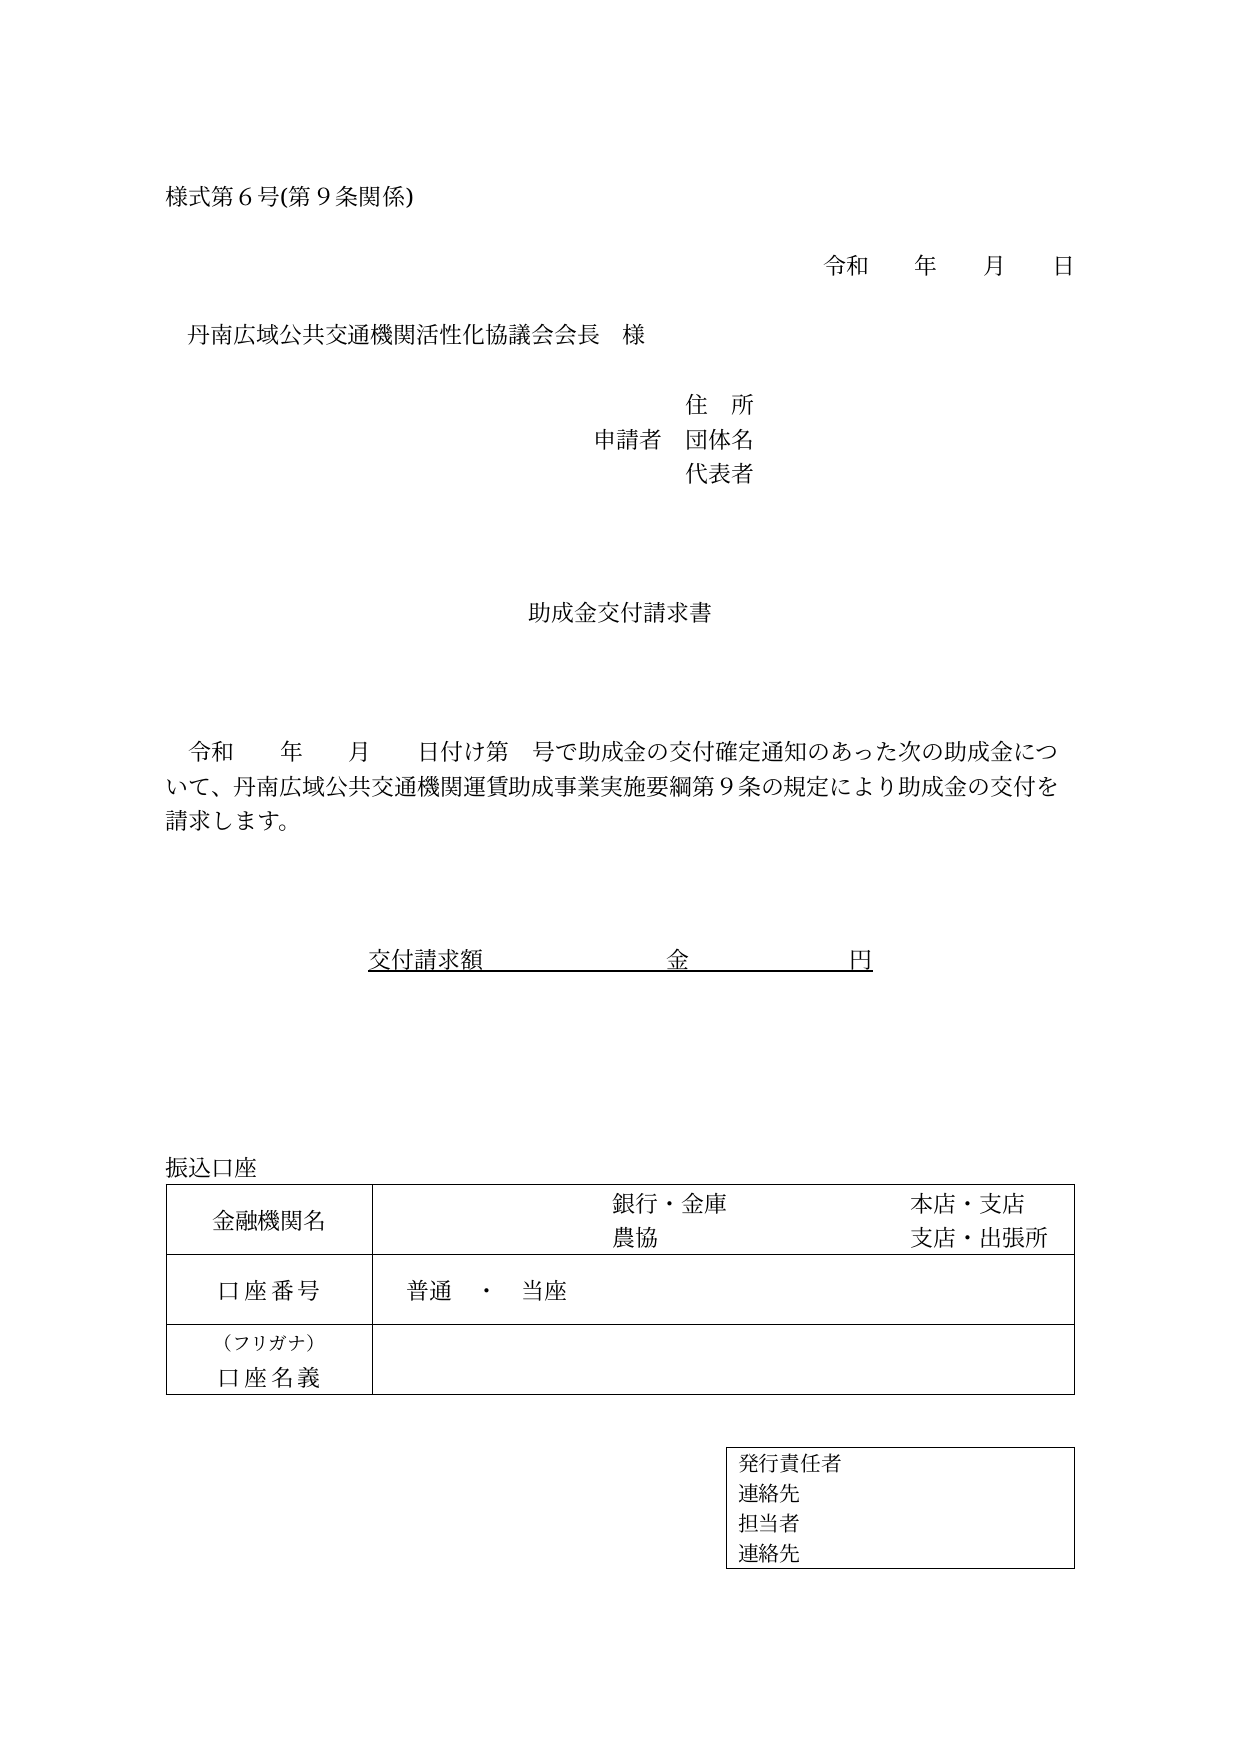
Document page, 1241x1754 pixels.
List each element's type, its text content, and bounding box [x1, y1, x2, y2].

text 交付請求額 金 円 [165, 941, 1075, 976]
table_header 発行責任者 連絡先 担当者 連絡先 [727, 1448, 1074, 1567]
text 丹南広域公共交通機関活性化協議会会長 様 [187, 317, 1075, 351]
text 令和 年 月 日付け第 号で助成金の交付確定通知のあった次の助成金について、丹南広域公共交通機関運賃助成事業実施要綱第９条の規定により助成金の交付を請求します。 [165, 733, 1075, 837]
table_header 銀行・金庫 本店・支店 農協 支店・出張所 [373, 1185, 1074, 1254]
table_header 金融機関名 [167, 1185, 372, 1254]
table_cell 普通 ・ 当座 [373, 1255, 1074, 1323]
text 助成金交付請求書 [165, 594, 1075, 629]
table_cell （フリガナ） 口座名義 [167, 1325, 372, 1394]
text 住 所 [594, 386, 1075, 421]
text 令和 年 月 日 [165, 247, 1075, 282]
text 振込口座 [165, 1149, 1075, 1184]
text 様式第６号(第９条関係) [165, 178, 1075, 213]
table_cell [373, 1325, 1074, 1394]
text 申請者 団体名 [594, 421, 1075, 456]
text 代表者 [594, 456, 1075, 490]
table_cell 口座番号 [167, 1255, 372, 1323]
